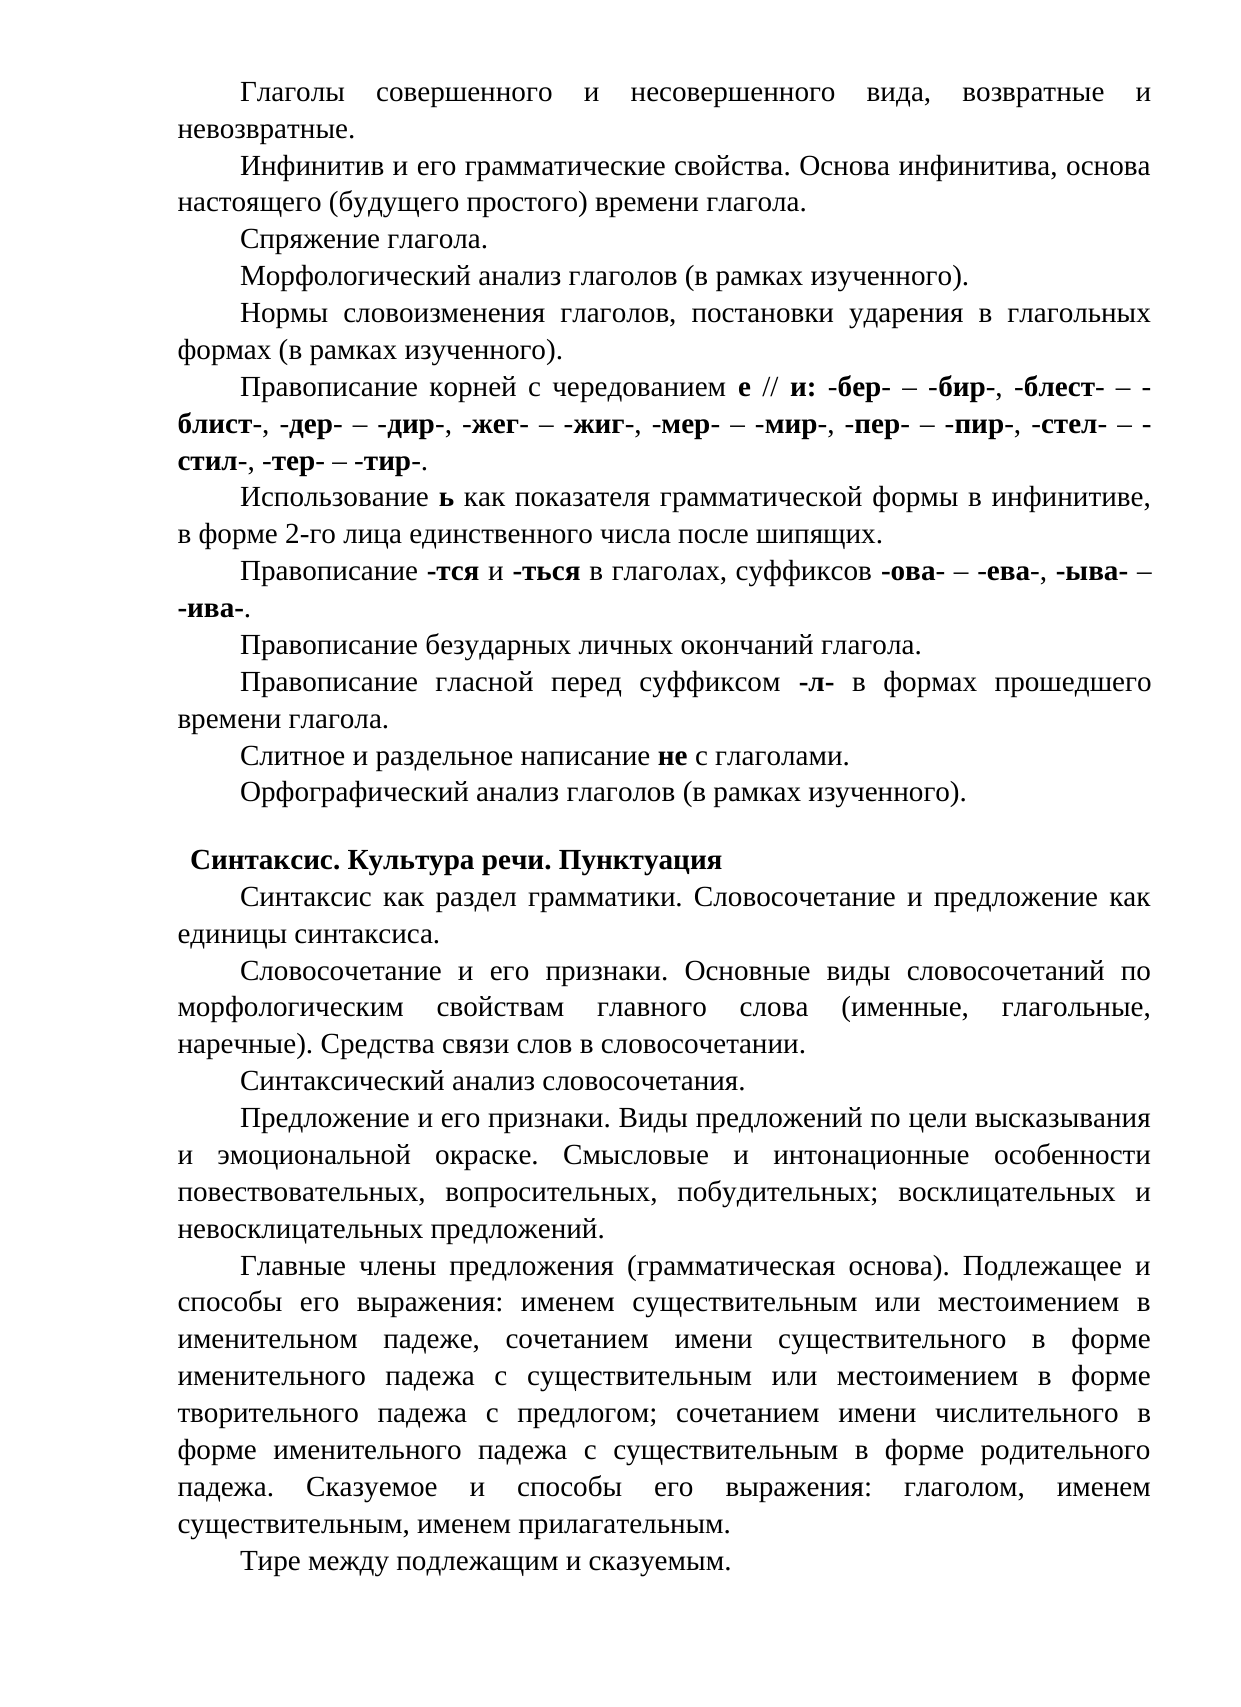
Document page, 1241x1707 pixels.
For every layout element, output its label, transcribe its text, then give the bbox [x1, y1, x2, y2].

text Глаголы совершенного и несовершенного вида, возвратные и невозвратные. [177, 74, 1152, 144]
text Синтаксис как раздел грамматики. Словосочетание и предложение как единицы синтаксиса. [177, 879, 1152, 949]
text Спряжение глагола. [177, 221, 1152, 255]
text Тире между подлежащим и сказуемым. [177, 1543, 1152, 1576]
text Использование ь как показателя грамматической формы в инфинитиве, в форме 2-го лица единственного числа после шипящих. [177, 479, 1152, 550]
text Морфологический анализ глаголов (в рамках изученного). [177, 258, 1152, 292]
text Синтаксис. Культура речи. Пунктуация [190, 842, 1152, 876]
text Правописание корней с чередованием е // и: -бер- – -бир-, -блест- – -блист-, -дер- – -дир-, -жег- – -жиг-, -мер- – -мир-, -пер- – -пир-, -стел- – -стил-, -тер- – -тир-. [177, 369, 1152, 476]
text Орфографический анализ глаголов (в рамках изученного). [177, 774, 1152, 808]
text Словосочетание и его признаки. Основные виды словосочетаний по морфологическим свойствам главного слова (именные, глагольные, наречные). Средства связи слов в словосочетании. [177, 953, 1152, 1060]
text Правописание -тся и -ться в глаголах, суффиксов -ова- – -ева-, -ыва- – -ива-. [177, 553, 1152, 624]
text Инфинитив и его грамматические свойства. Основа инфинитива, основа настоящего (будущего простого) времени глагола. [177, 148, 1152, 218]
text Слитное и раздельное написание не с глаголами. [177, 738, 1152, 771]
text Предложение и его признаки. Виды предложений по цели высказывания и эмоциональной окраске. Смысловые и интонационные особенности повествовательных, вопросительных, побудительных; восклицательных и невосклицательных предложений. [177, 1100, 1152, 1244]
text Правописание безударных личных окончаний глагола. [177, 627, 1152, 661]
text Синтаксический анализ словосочетания. [177, 1063, 1152, 1097]
text Нормы словоизменения глаголов, постановки ударения в глагольных формах (в рамках изученного). [177, 295, 1152, 366]
text Правописание гласной перед суффиксом -л- в формах прошедшего времени глагола. [177, 664, 1152, 734]
text Главные члены предложения (грамматическая основа). Подлежащее и способы его выражения: именем существительным или местоимением в именительном падеже, сочетанием имени существительного в форме именительного падежа с существительным или местоимением в форме творительного падежа с предлогом; сочетанием имени числительного в форме именительного падежа с существительным в форме родительного падежа. Сказуемое и способы его выражения: глаголом, именем существительным, именем прилагательным. [177, 1248, 1152, 1539]
